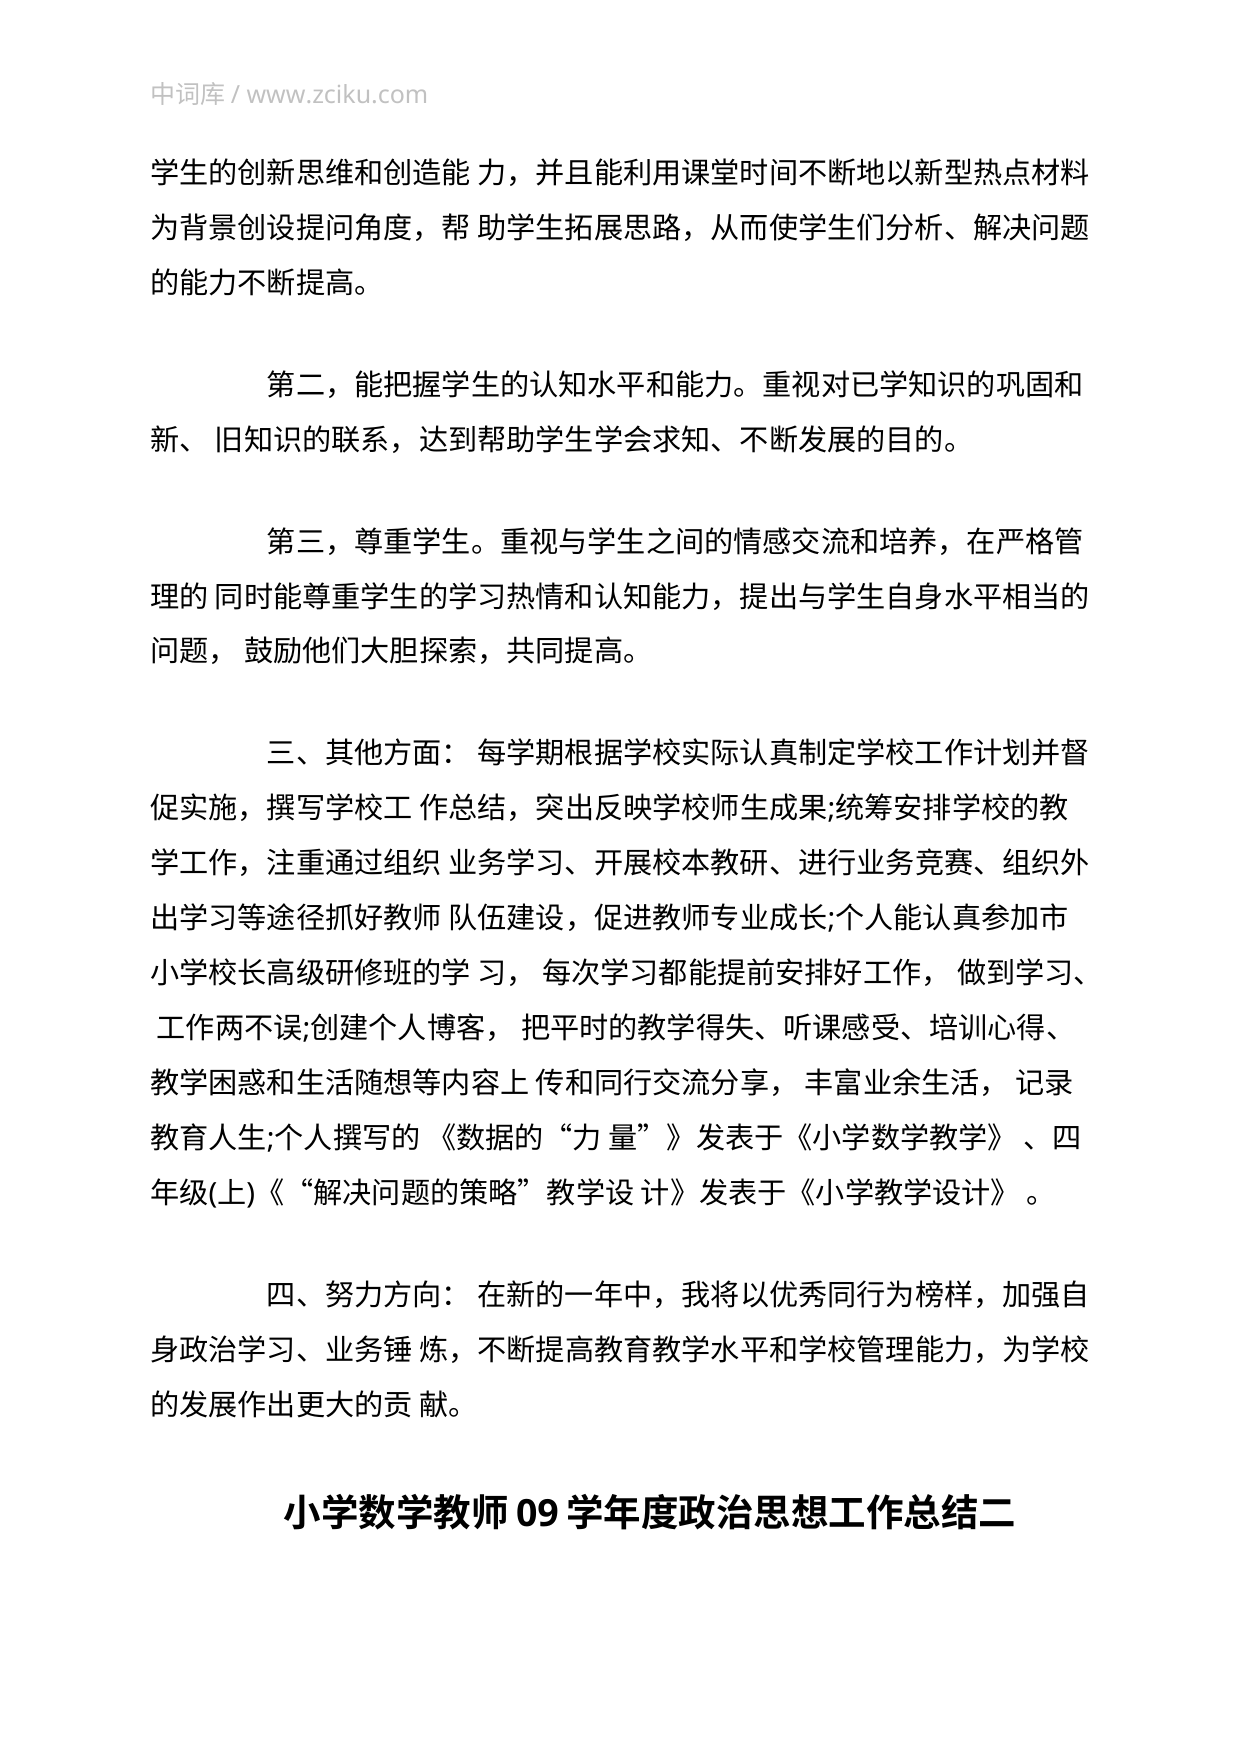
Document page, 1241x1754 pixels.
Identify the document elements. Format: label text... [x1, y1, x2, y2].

text 第三，尊重学生。重视与学生之间的情感交流和培养，在严格管理的 同时能尊重学生的学习热情和认知能力，提出与学生自身水平相当的问题， 鼓励他们大胆探索，共同提高。 [150, 518, 1090, 670]
text 四、努力方向： 在新的一年中，我将以优秀同行为榜样，加强自身政治学习、业务锤 炼，不断提高教育教学水平和学校管理能力，为学校的发展作出更大的贡 献。 [150, 1271, 1090, 1423]
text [150, 150, 1090, 302]
text 小学数学教师09学年度政治思想工作总结二 [150, 1483, 1090, 1537]
text 第二，能把握学生的认知水平和能力。重视对已学知识的巩固和新、 旧知识的联系，达到帮助学生学会求知、不断发展的目的。 [150, 362, 1090, 459]
text 三、其他方面： 每学期根据学校实际认真制定学校工作计划并督促实施，撰写学校工 作总结，突出反映学校师生成果;统筹安排学校的教学工作，注重通过组织 业务学习、开展校本教研、进行业务竞赛、组织外出学习等途径抓好教师 队伍建设，促进教师专业成长;个人能认真参加市小学校长高级研修班的学 习， 每次学习都能提前安排好工作， 做到学习、 工作两不误;创建个人博客， 把平时的教学得失、听课感受、培训心得、教学困惑和生活随想等内容上 传和同行交流分享， 丰富业余生活， 记录教育人生;个人撰写的 《数据的“力 量”》发表于《小学数学教学》 、四年级(上)《“解决问题的策略”教学设 计》发表于《小学教学设计》 。 [150, 730, 1090, 1212]
